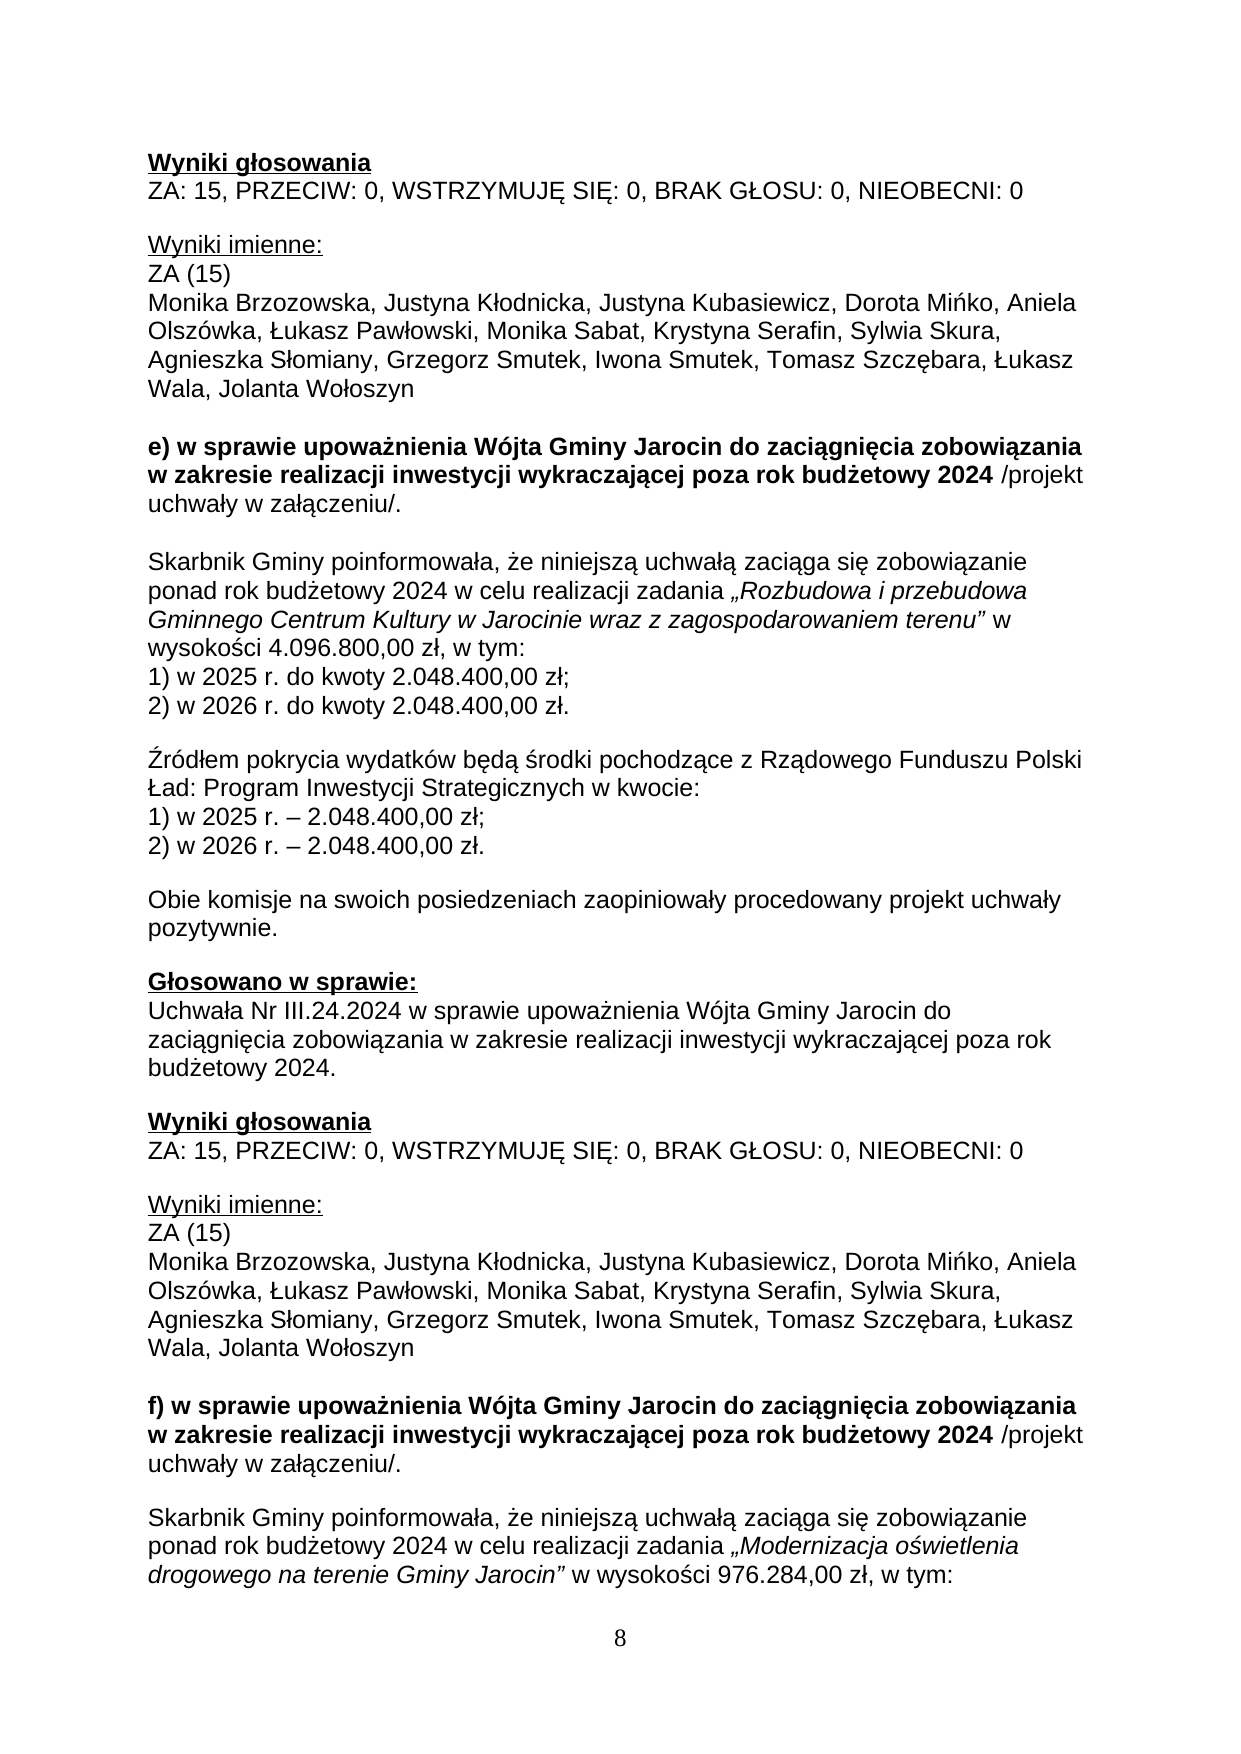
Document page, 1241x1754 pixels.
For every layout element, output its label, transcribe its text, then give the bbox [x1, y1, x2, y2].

text Monika Brzozowska, Justyna Kłodnicka, Justyna Kubasiewicz, Dorota Mińko, Aniela Olszówka, Łukasz Pawłowski, Monika Sabat, Krystyna Serafin, Sylwia Skura, Agnieszka Słomiany, Grzegorz Smutek, Iwona Smutek, Tomasz Szczębara, Łukasz Wala, Jolanta Wołoszyn [148, 1247, 1093, 1362]
text 1) w 2025 r. do kwoty 2.048.400,00 zł; [148, 662, 1093, 691]
text Obie komisje na swoich posiedzeniach zaopiniowały procedowany projekt uchwały pozytywnie. [148, 885, 1093, 942]
text Wyniki imienne: [148, 1190, 1093, 1218]
text Źródłem pokrycia wydatków będą środki pochodzące z Rządowego Funduszu Polski Ład: Program Inwestycji Strategicznych w kwocie: [148, 745, 1093, 802]
text Monika Brzozowska, Justyna Kłodnicka, Justyna Kubasiewicz, Dorota Mińko, Aniela Olszówka, Łukasz Pawłowski, Monika Sabat, Krystyna Serafin, Sylwia Skura, Agnieszka Słomiany, Grzegorz Smutek, Iwona Smutek, Tomasz Szczębara, Łukasz Wala, Jolanta Wołoszyn [148, 288, 1093, 403]
text Głosowano w sprawie: [148, 967, 1093, 996]
text Skarbnik Gminy poinformowała, że niniejszą uchwałą zaciąga się zobowiązanie ponad rok budżetowy 2024 w celu realizacji zadania „Rozbudowa i przebudowa Gminnego Centrum Kultury w Jarocinie wraz z zagospodarowaniem terenu” w wysokości 4.096.800,00 zł, w tym: [148, 547, 1093, 662]
text ZA (15) [148, 259, 1093, 288]
text 1) w 2025 r. – 2.048.400,00 zł; [148, 802, 1093, 831]
text Uchwała Nr III.24.2024 w sprawie upoważnienia Wójta Gminy Jarocin do zaciągnięcia zobowiązania w zakresie realizacji inwestycji wykraczającej poza rok budżetowy 2024. [148, 996, 1093, 1082]
text e) w sprawie upoważnienia Wójta Gminy Jarocin do zaciągnięcia zobowiązania w zakresie realizacji inwestycji wykraczającej poza rok budżetowy 2024 /projekt uchwały w załączeniu/. [148, 432, 1093, 518]
text f) w sprawie upoważnienia Wójta Gminy Jarocin do zaciągnięcia zobowiązania w zakresie realizacji inwestycji wykraczającej poza rok budżetowy 2024 /projekt uchwały w załączeniu/. [148, 1391, 1093, 1478]
text ZA: 15, PRZECIW: 0, WSTRZYMUJĘ SIĘ: 0, BRAK GŁOSU: 0, NIEOBECNI: 0 [148, 176, 1093, 205]
text 2) w 2026 r. do kwoty 2.048.400,00 zł. [148, 691, 1093, 720]
text Wyniki głosowania [148, 148, 1093, 176]
text ZA: 15, PRZECIW: 0, WSTRZYMUJĘ SIĘ: 0, BRAK GŁOSU: 0, NIEOBECNI: 0 [148, 1136, 1093, 1165]
text 2) w 2026 r. – 2.048.400,00 zł. [148, 831, 1093, 860]
text ZA (15) [148, 1218, 1093, 1247]
text Skarbnik Gminy poinformowała, że niniejszą uchwałą zaciąga się zobowiązanie ponad rok budżetowy 2024 w celu realizacji zadania „Modernizacja oświetlenia drogowego na terenie Gminy Jarocin” w wysokości 976.284,00 zł, w tym: [148, 1503, 1093, 1589]
text Wyniki imienne: [148, 230, 1093, 259]
text Wyniki głosowania [148, 1107, 1093, 1136]
